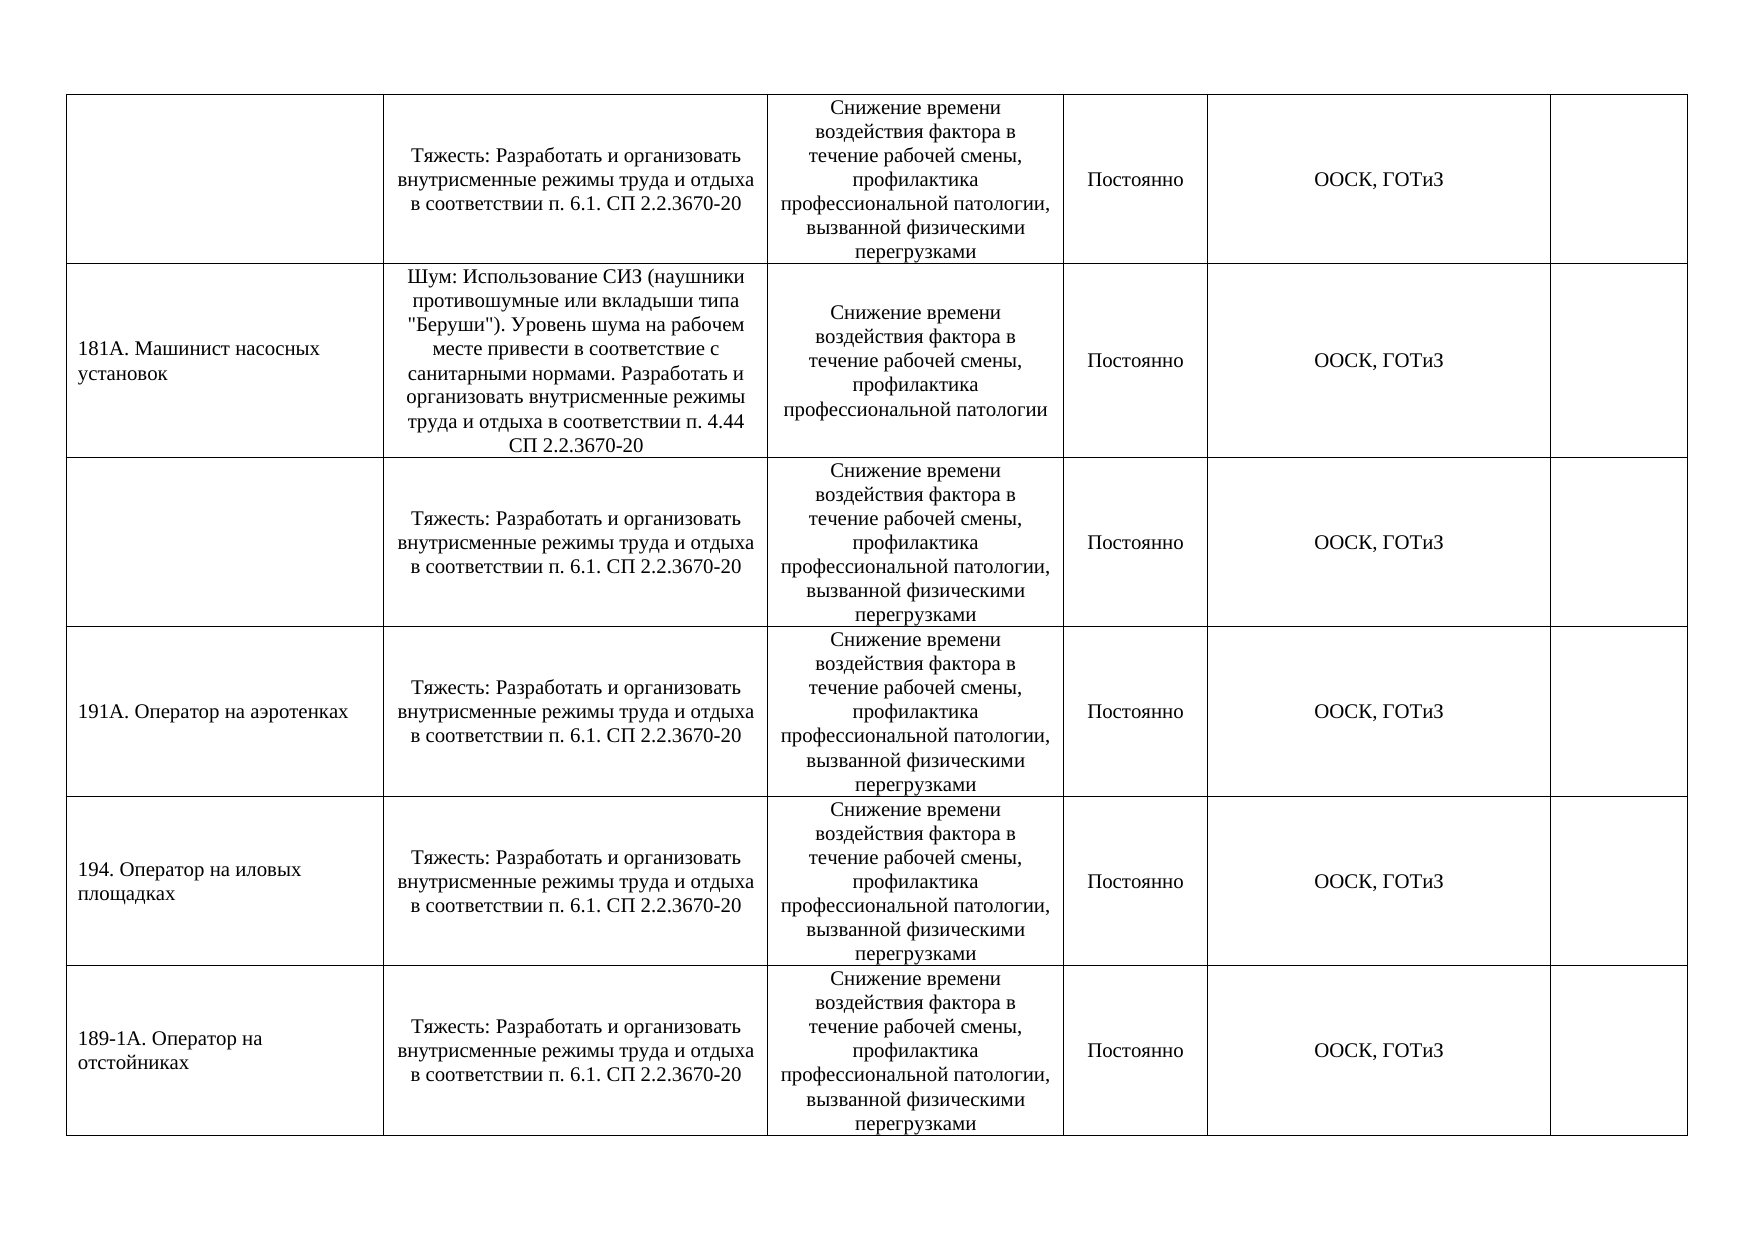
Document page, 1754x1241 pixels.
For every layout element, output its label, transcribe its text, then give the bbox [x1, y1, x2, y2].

table_cell Тяжесть: Разработать и организовать внутрисменные режимы труда и отдыха в соответствии п. 6.1. СП 2.2.3670-20 [384, 966, 767, 1134]
table_cell 194. Оператор на иловых площадках [67, 797, 383, 965]
table_cell [67, 458, 383, 626]
table_cell Тяжесть: Разработать и организовать внутрисменные режимы труда и отдыха в соответствии п. 6.1. СП 2.2.3670-20 [384, 458, 767, 626]
table_cell [1551, 458, 1687, 626]
table_cell ООСК, ГОТиЗ [1208, 797, 1550, 965]
table_cell Снижение времени воздействия фактора в течение рабочей смены, профилактика профессиональной патологии, вызванной физическими перегрузками [768, 797, 1063, 965]
table_cell [1551, 95, 1687, 263]
table_cell Постоянно [1064, 264, 1207, 457]
table_cell Тяжесть: Разработать и организовать внутрисменные режимы труда и отдыха в соответствии п. 6.1. СП 2.2.3670-20 [384, 95, 767, 263]
table_cell Постоянно [1064, 966, 1207, 1134]
table_cell Тяжесть: Разработать и организовать внутрисменные режимы труда и отдыха в соответствии п. 6.1. СП 2.2.3670-20 [384, 797, 767, 965]
table_cell Снижение времени воздействия фактора в течение рабочей смены, профилактика профессиональной патологии, вызванной физическими перегрузками [768, 627, 1063, 796]
table_cell Снижение времени воздействия фактора в течение рабочей смены, профилактика профессиональной патологии [768, 264, 1063, 457]
table_cell 189-1А. Оператор на отстойниках [67, 966, 383, 1134]
table_cell ООСК, ГОТиЗ [1208, 95, 1550, 263]
table_cell [1551, 966, 1687, 1134]
table_cell Тяжесть: Разработать и организовать внутрисменные режимы труда и отдыха в соответствии п. 6.1. СП 2.2.3670-20 [384, 627, 767, 796]
table_cell Снижение времени воздействия фактора в течение рабочей смены, профилактика профессиональной патологии, вызванной физическими перегрузками [768, 95, 1063, 263]
table_cell Снижение времени воздействия фактора в течение рабочей смены, профилактика профессиональной патологии, вызванной физическими перегрузками [768, 458, 1063, 626]
table_cell 191А. Оператор на аэротенках [67, 627, 383, 796]
table_cell [1551, 264, 1687, 457]
table_cell [1551, 797, 1687, 965]
table_cell ООСК, ГОТиЗ [1208, 966, 1550, 1134]
table_cell [1551, 627, 1687, 796]
table_cell Постоянно [1064, 95, 1207, 263]
table_cell Постоянно [1064, 797, 1207, 965]
table_cell Снижение времени воздействия фактора в течение рабочей смены, профилактика профессиональной патологии, вызванной физическими перегрузками [768, 966, 1063, 1134]
table_cell 181А. Машинист насосных установок [67, 264, 383, 457]
table_cell ООСК, ГОТиЗ [1208, 627, 1550, 796]
table_cell ООСК, ГОТиЗ [1208, 458, 1550, 626]
table_cell Постоянно [1064, 458, 1207, 626]
table_cell [67, 95, 383, 263]
table_cell ООСК, ГОТиЗ [1208, 264, 1550, 457]
table_cell Постоянно [1064, 627, 1207, 796]
